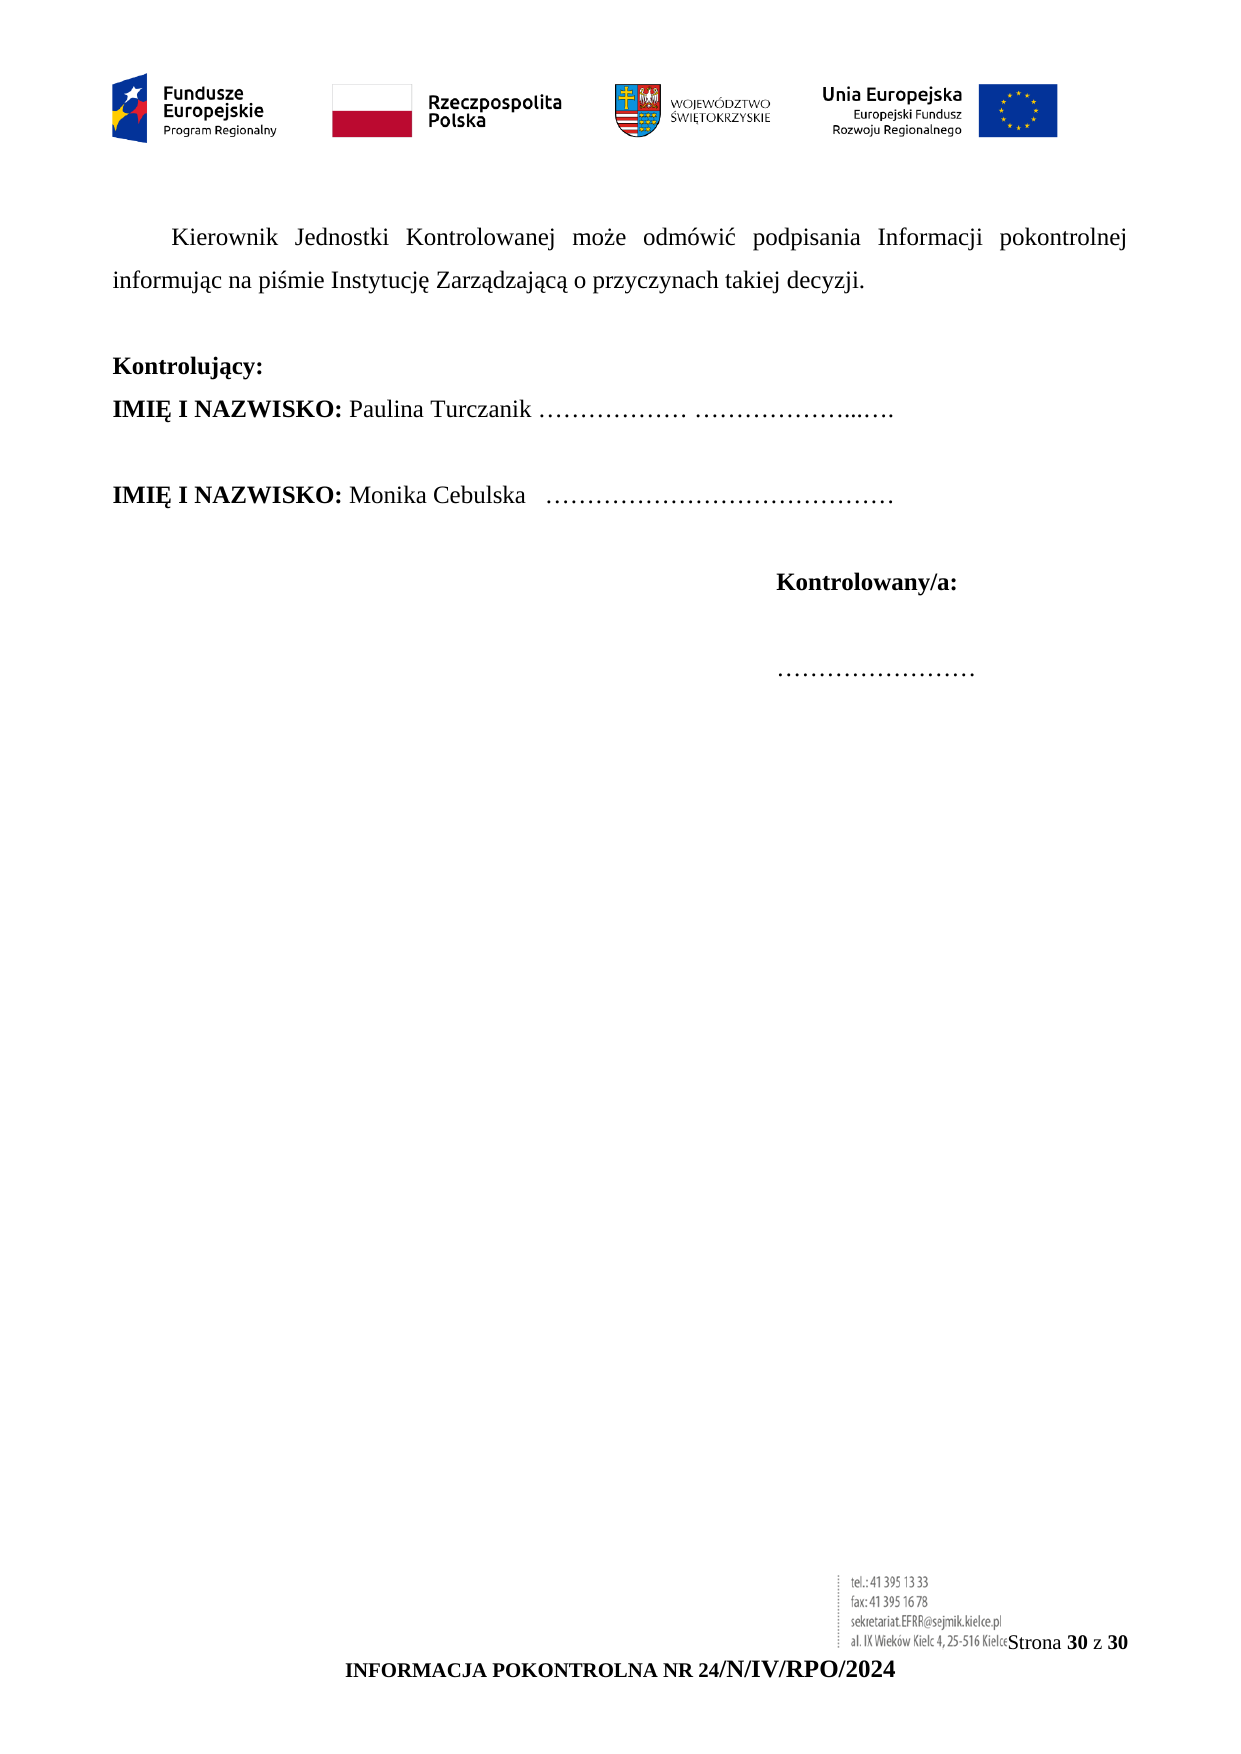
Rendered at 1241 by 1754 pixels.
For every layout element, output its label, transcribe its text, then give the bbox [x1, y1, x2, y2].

text …………………… [702, 653, 1128, 682]
picture [112, 73, 1058, 143]
text Kontrolowany/a: [702, 567, 1128, 596]
picture [837, 1575, 1008, 1650]
text IMIĘ I NAZWISKO: Paulina Turczanik ……………… ………………...…. [112, 394, 1128, 423]
text IMIĘ I NAZWISKO: Monika Cebulska …………………………………… [112, 481, 1128, 509]
text Kierownik Jednostki Kontrolowanej może odmówić podpisania Informacji pokontrolnej informując na piśmie Instytucję Zarządzającą o przyczynach takiej decyzji. [112, 222, 1128, 294]
text Kontrolujący: [112, 351, 1128, 380]
